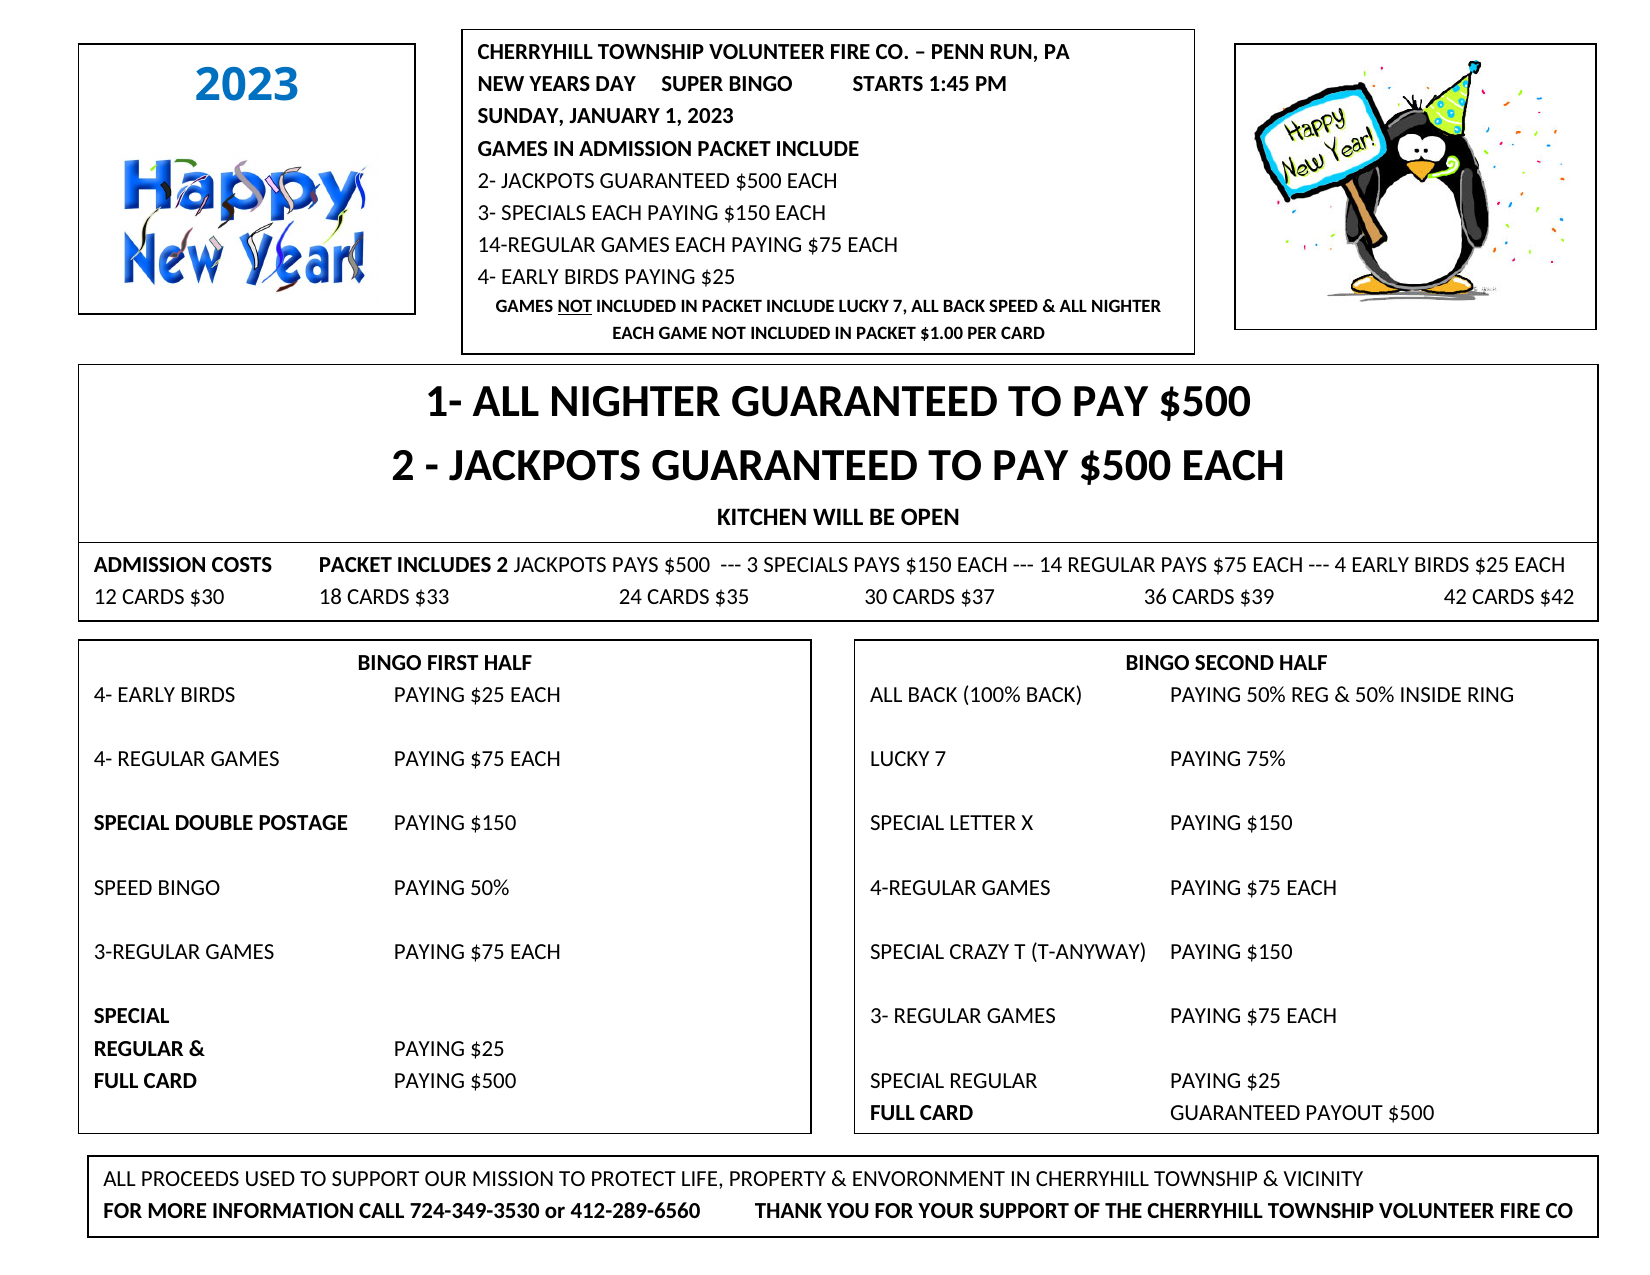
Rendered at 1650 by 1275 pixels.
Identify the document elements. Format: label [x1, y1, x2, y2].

picture [113, 143, 381, 307]
picture [1250, 51, 1577, 308]
